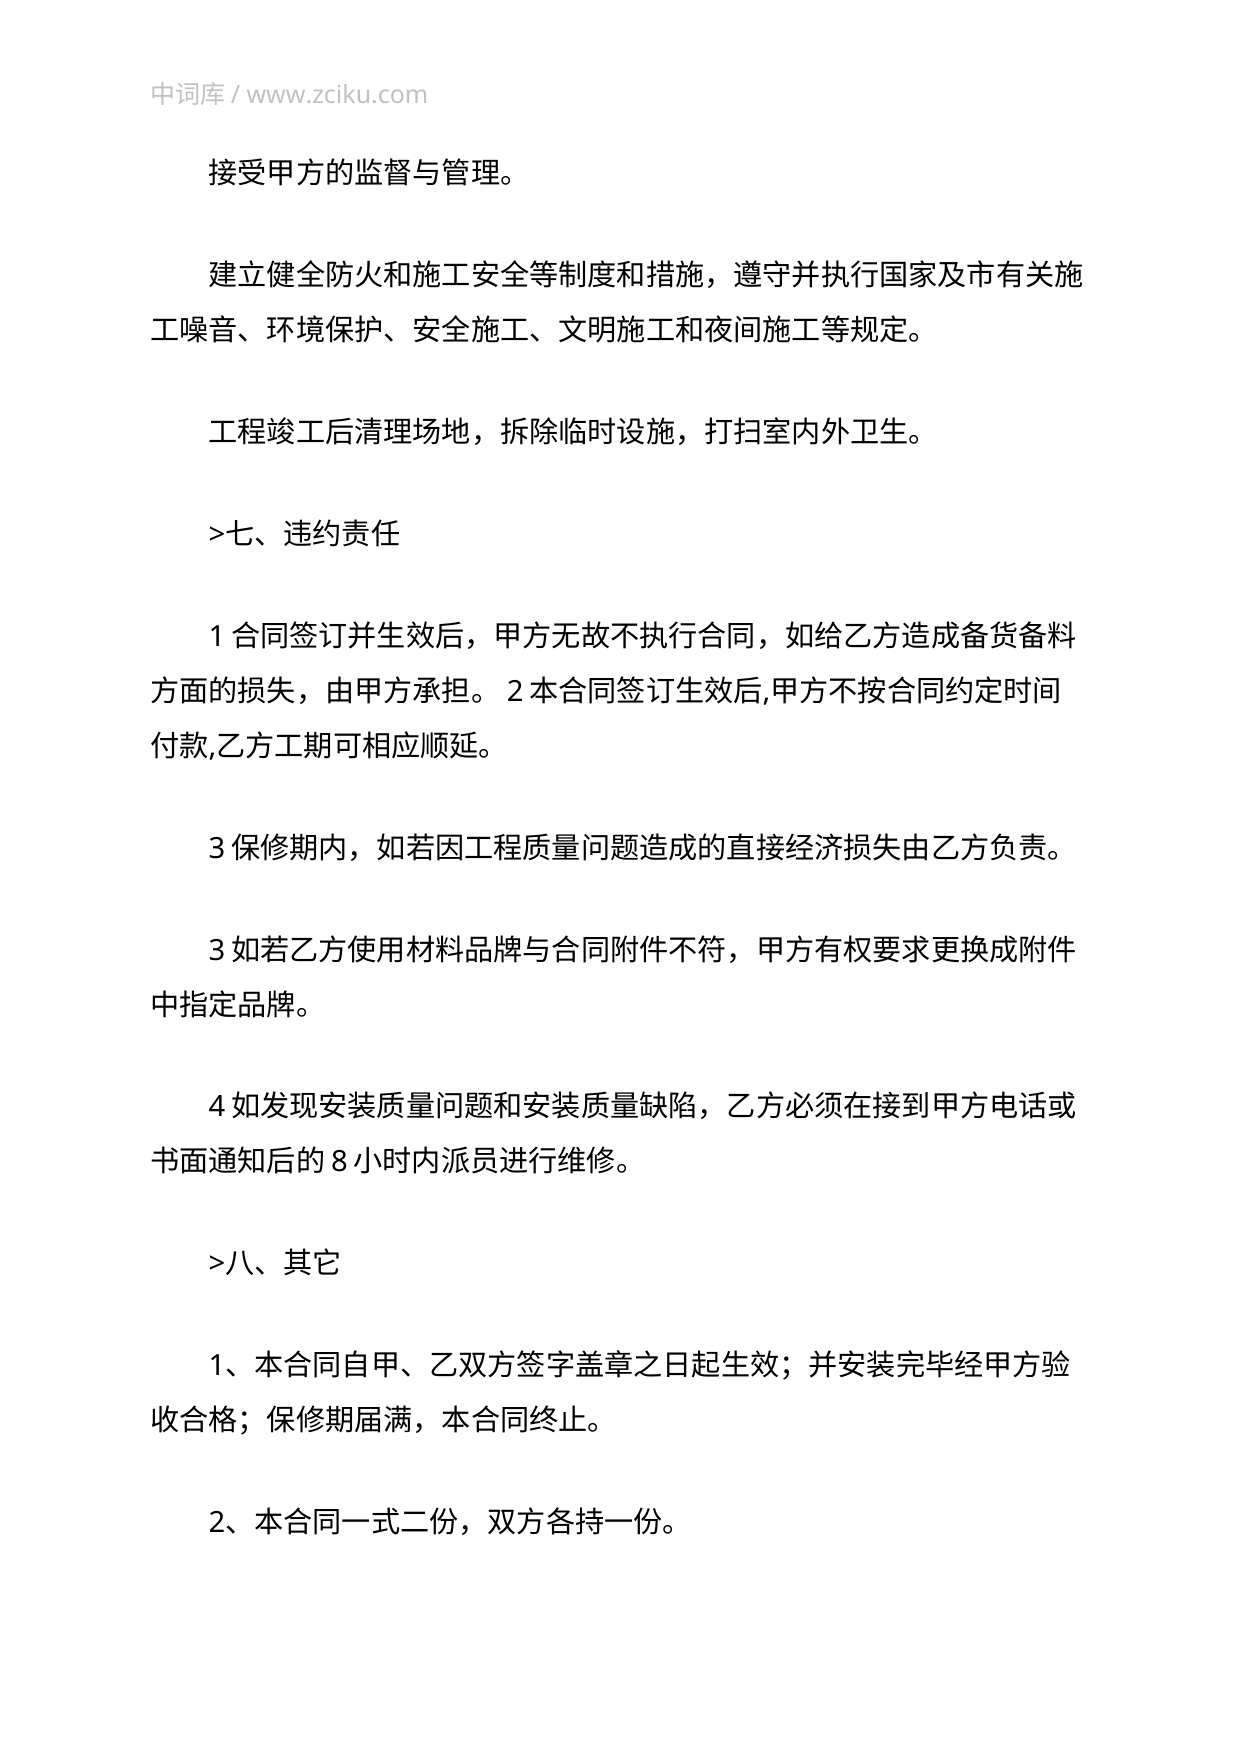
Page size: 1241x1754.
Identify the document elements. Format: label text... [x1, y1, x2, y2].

text 1合同签订并生效后，甲方无故不执行合同，如给乙方造成备货备料方面的损失，由甲方承担。 2本合同签订生效后,甲方不按合同约定时间付款,乙方工期可相应顺延。 [150, 612, 1090, 764]
text >七、违约责任 [150, 510, 1090, 553]
text 2、本合同一式二份，双方各持一份。 [150, 1499, 1090, 1541]
text 1、本合同自甲、乙双方签字盖章之日起生效；并安装完毕经甲方验收合格；保修期届满，本合同终止。 [150, 1342, 1090, 1439]
text 3保修期内，如若因工程质量问题造成的直接经济损失由乙方负责。 [150, 824, 1090, 867]
text 工程竣工后清理场地，拆除临时设施，打扫室内外卫生。 [150, 408, 1090, 451]
text >八、其它 [150, 1240, 1090, 1282]
text 3如若乙方使用材料品牌与合同附件不符，甲方有权要求更换成附件中指定品牌。 [150, 926, 1090, 1023]
text 接受甲方的监督与管理。 [150, 150, 1090, 192]
text 4如发现安装质量问题和安装质量缺陷，乙方必须在接到甲方电话或书面通知后的8小时内派员进行维修。 [150, 1083, 1090, 1180]
text 建立健全防火和施工安全等制度和措施，遵守并执行国家及市有关施工噪音、环境保护、安全施工、文明施工和夜间施工等规定。 [150, 252, 1090, 349]
